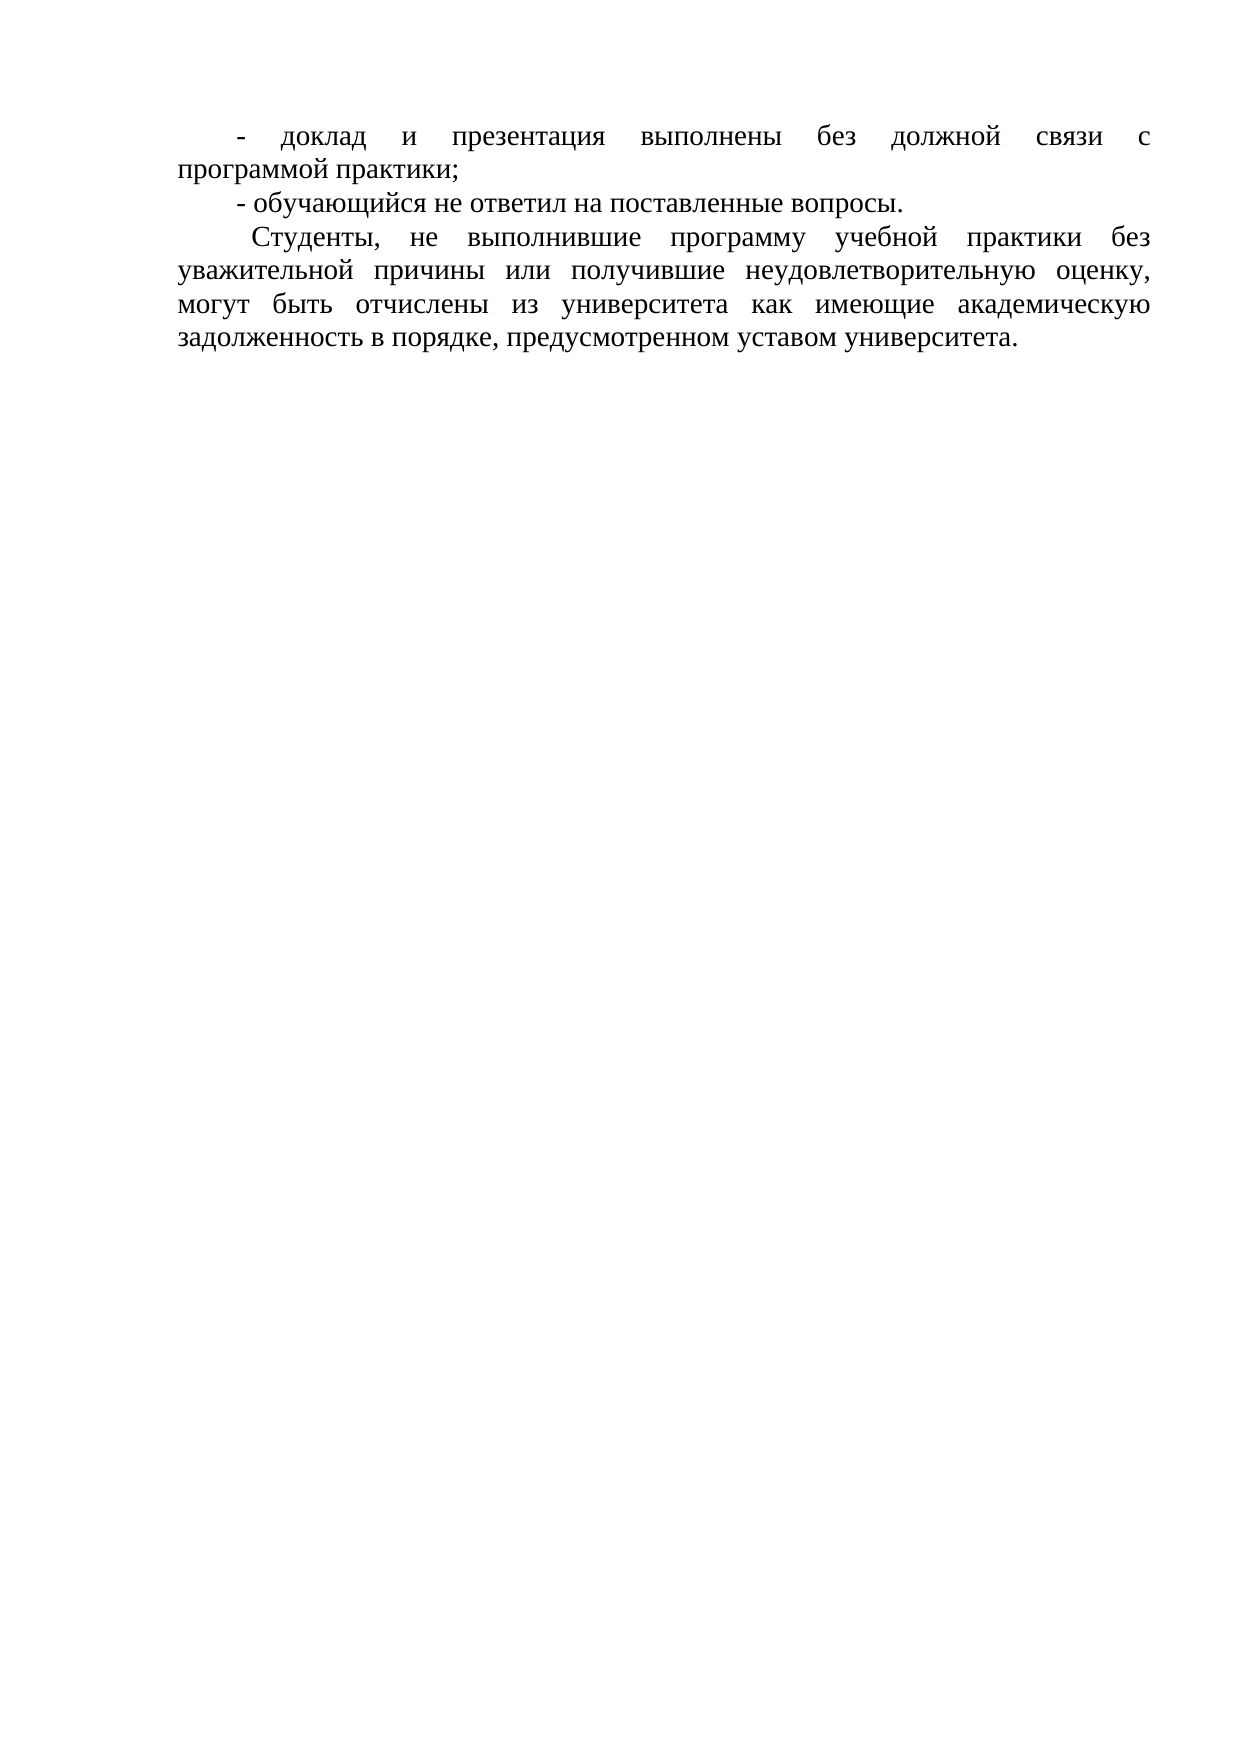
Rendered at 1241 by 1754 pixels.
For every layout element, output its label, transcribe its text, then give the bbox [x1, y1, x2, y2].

text Студенты, не выполнившие программу учебной практики без уважительной причины или получившие неудовлетворительную оценку, могут быть отчислены из университета как имеющие академическую задолженность в порядке, предусмотренном уставом университета. [177, 219, 1152, 353]
text - доклад и презентация выполнены без должной связи с программой практики; [177, 118, 1152, 185]
text - обучающийся не ответил на поставленные вопросы. [177, 185, 1152, 219]
